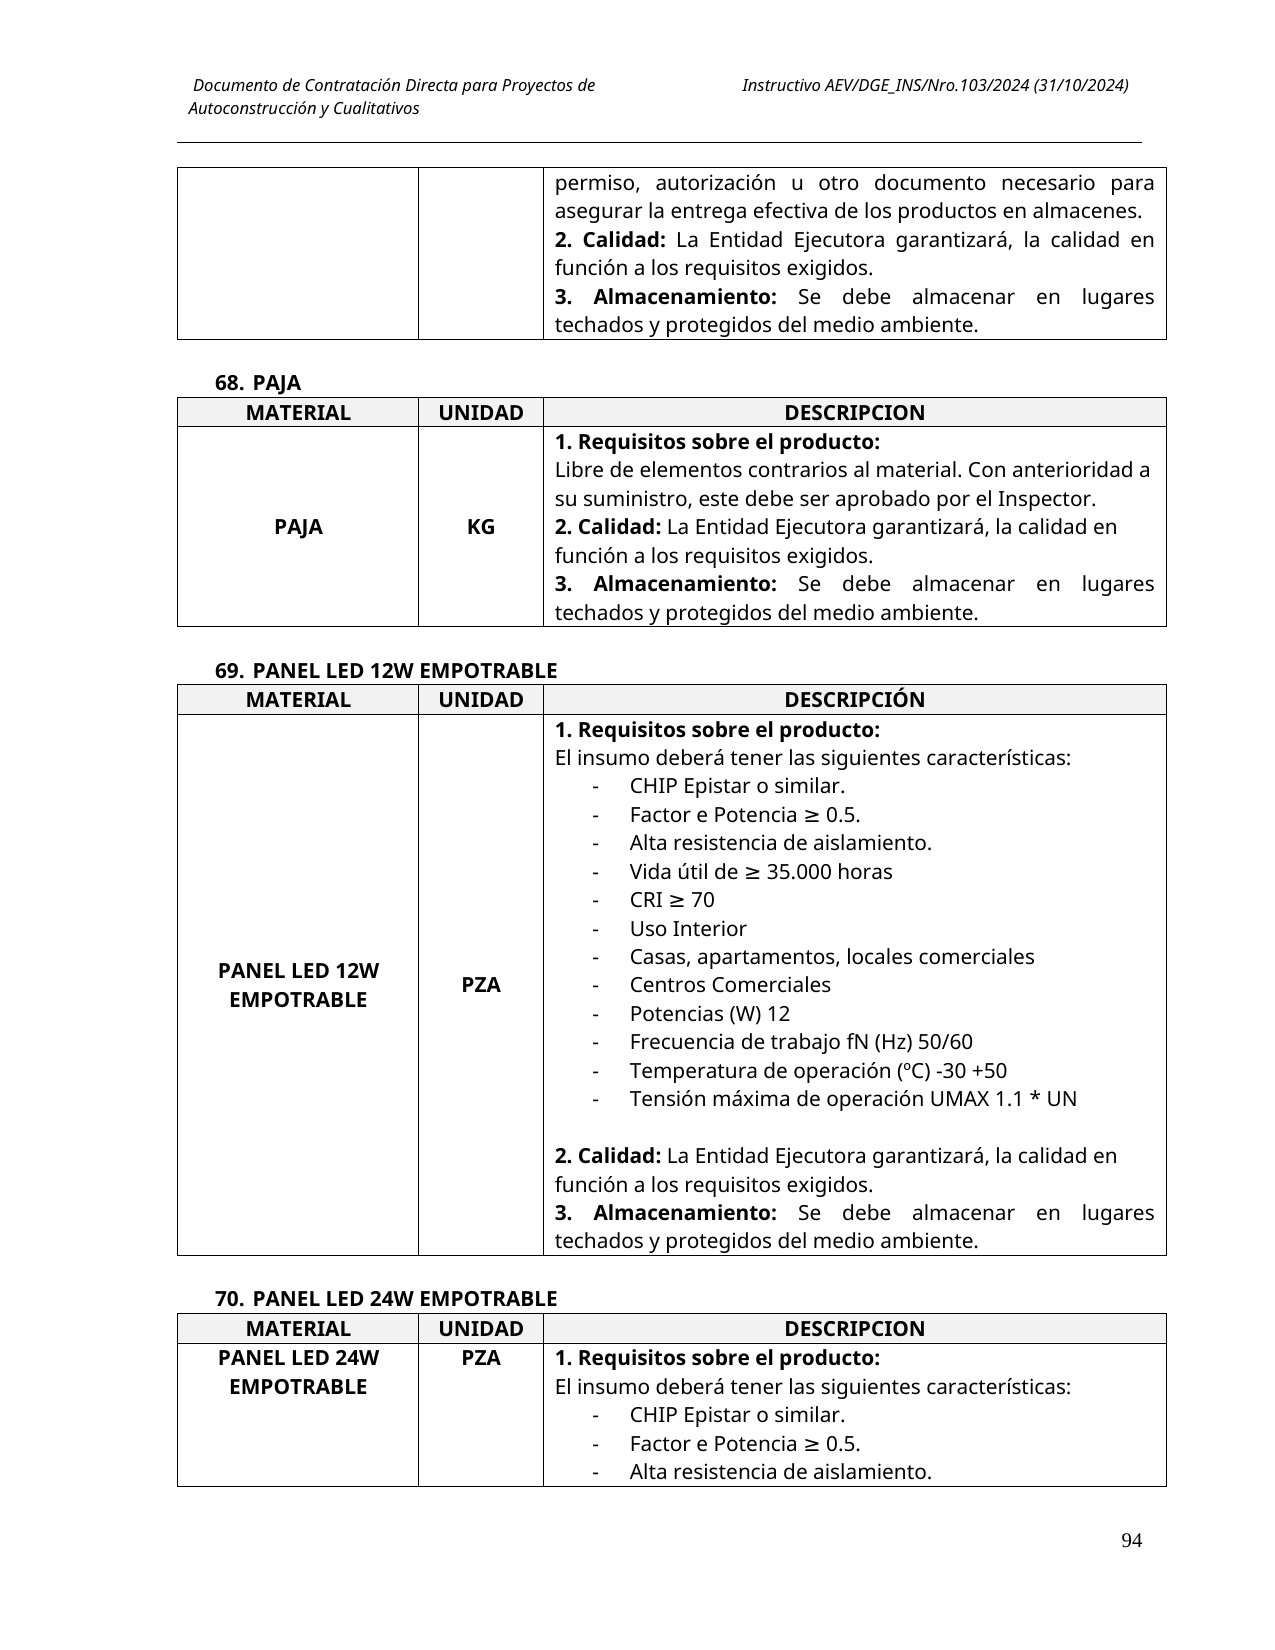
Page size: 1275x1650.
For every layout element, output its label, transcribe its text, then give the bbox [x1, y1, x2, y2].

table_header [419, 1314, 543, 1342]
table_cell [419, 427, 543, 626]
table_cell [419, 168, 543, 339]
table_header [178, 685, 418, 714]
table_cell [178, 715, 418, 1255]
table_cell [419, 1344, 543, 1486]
list PANEL LED 24W EMPOTRABLE [215, 1284, 1142, 1313]
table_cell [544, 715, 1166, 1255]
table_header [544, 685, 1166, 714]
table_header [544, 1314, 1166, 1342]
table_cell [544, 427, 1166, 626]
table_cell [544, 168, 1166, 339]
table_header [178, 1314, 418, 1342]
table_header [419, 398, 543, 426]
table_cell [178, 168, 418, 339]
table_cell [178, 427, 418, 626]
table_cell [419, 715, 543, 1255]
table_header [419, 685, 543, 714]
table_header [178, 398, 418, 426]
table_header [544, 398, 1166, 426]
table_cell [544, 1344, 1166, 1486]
list PANEL LED 12W EMPOTRABLE [215, 656, 1142, 684]
list PAJA [215, 368, 1142, 397]
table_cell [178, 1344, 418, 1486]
